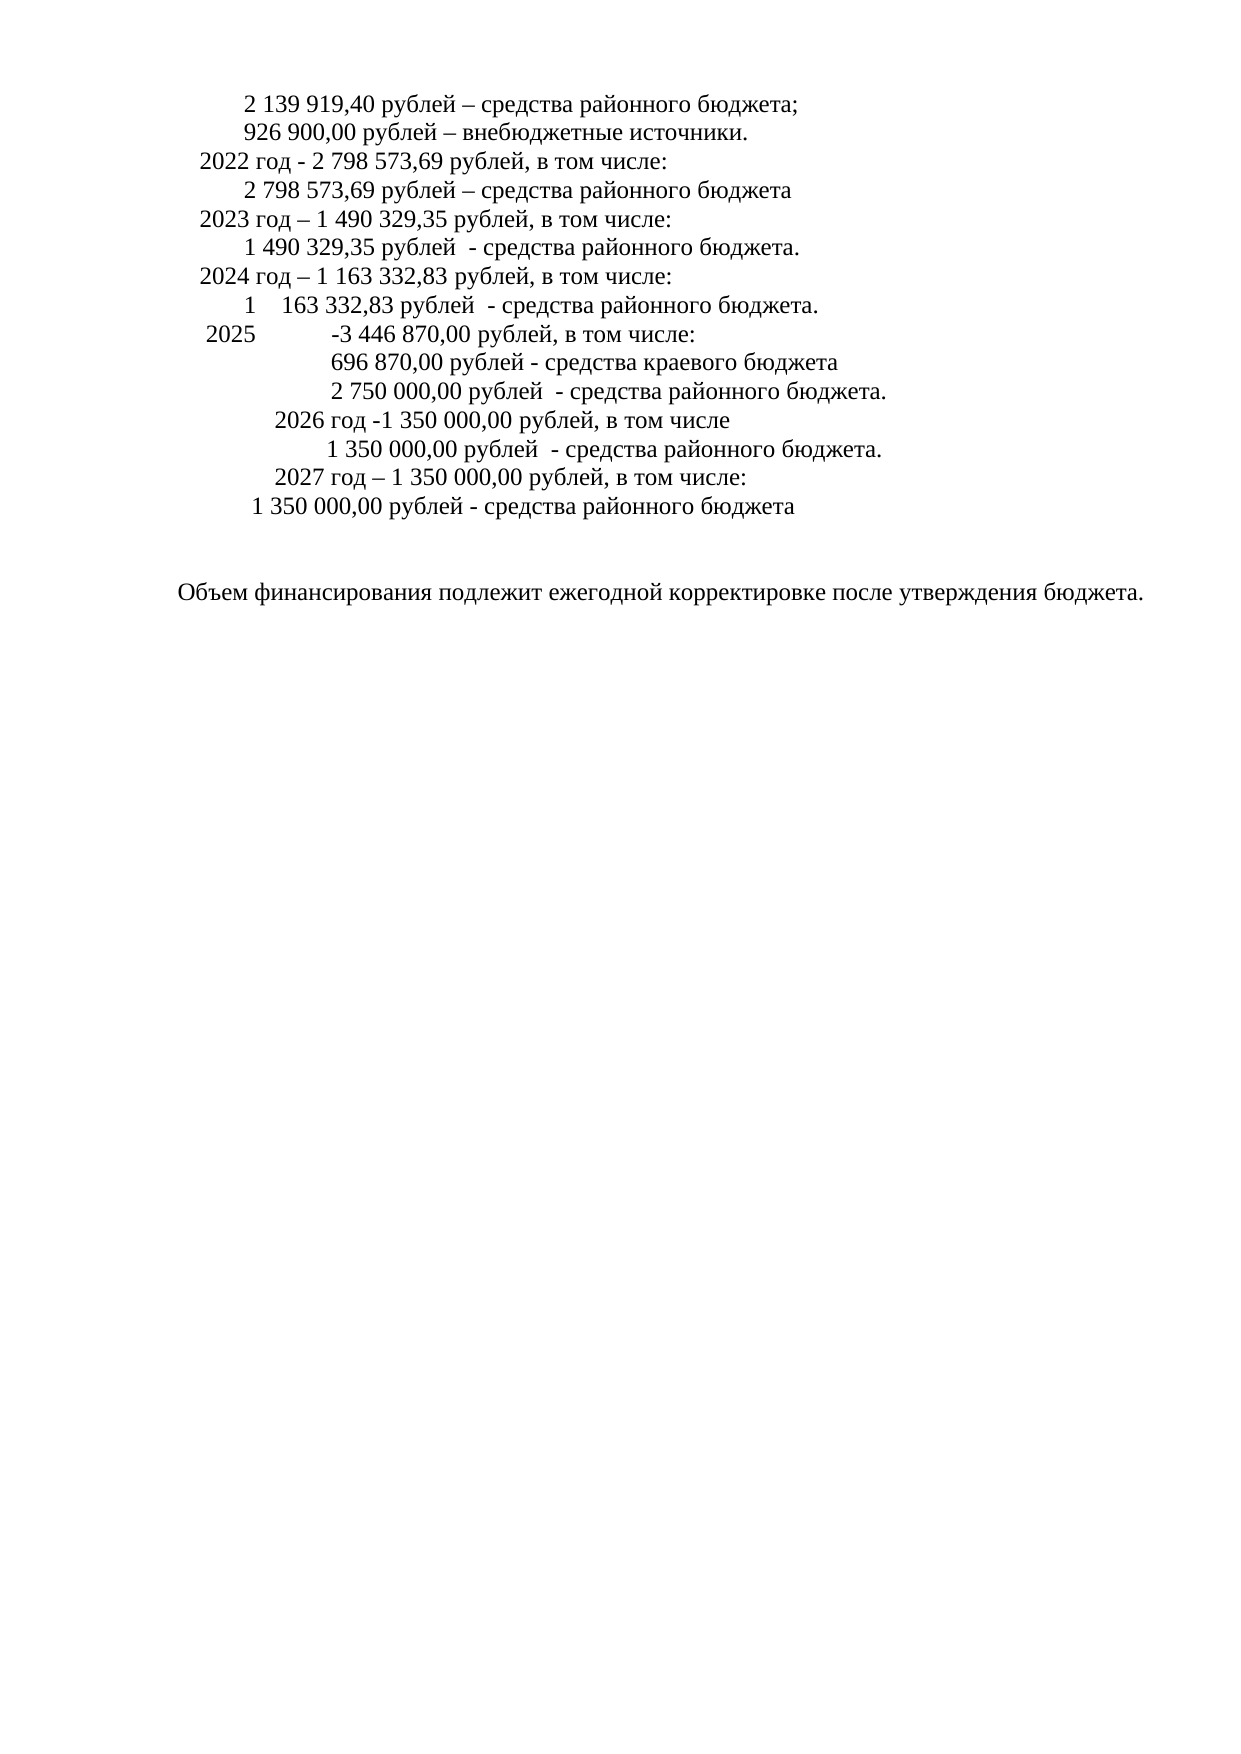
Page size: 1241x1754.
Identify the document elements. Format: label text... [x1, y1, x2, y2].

list 163 332,83 рублей - средства районного бюджета. [244, 290, 1152, 319]
text 1 350 000,00 рублей - средства районного бюджета [177, 491, 1152, 520]
text 2 798 573,69 рублей – средства районного бюджета [177, 175, 1152, 204]
text 2 750 000,00 рублей - средства районного бюджета. [256, 376, 1152, 405]
list -3 446 870,00 рублей, в том числе: [206, 319, 1152, 347]
text 2022 год - 2 798 573,69 рублей, в том числе: [177, 146, 1152, 175]
text 2027 год – 1 350 000,00 рублей, в том числе: [199, 462, 1152, 491]
text Объем финансирования подлежит ежегодной корректировке после утверждения бюджета. [177, 577, 1152, 606]
text 1 350 000,00 рублей - средства районного бюджета. [251, 434, 1152, 462]
text 2023 год – 1 490 329,35 рублей, в том числе: [177, 204, 1152, 232]
text 2024 год – 1 163 332,83 рублей, в том числе: [177, 261, 1152, 290]
text 2026 год -1 350 000,00 рублей, в том числе [199, 405, 1152, 434]
text 926 900,00 рублей – внебюджетные источники. [177, 117, 1152, 146]
text 696 870,00 рублей - средства краевого бюджета [256, 347, 1152, 376]
text 2 139 919,40 рублей – средства районного бюджета; [177, 89, 1152, 117]
text 1 490 329,35 рублей - средства районного бюджета. [177, 232, 1152, 261]
